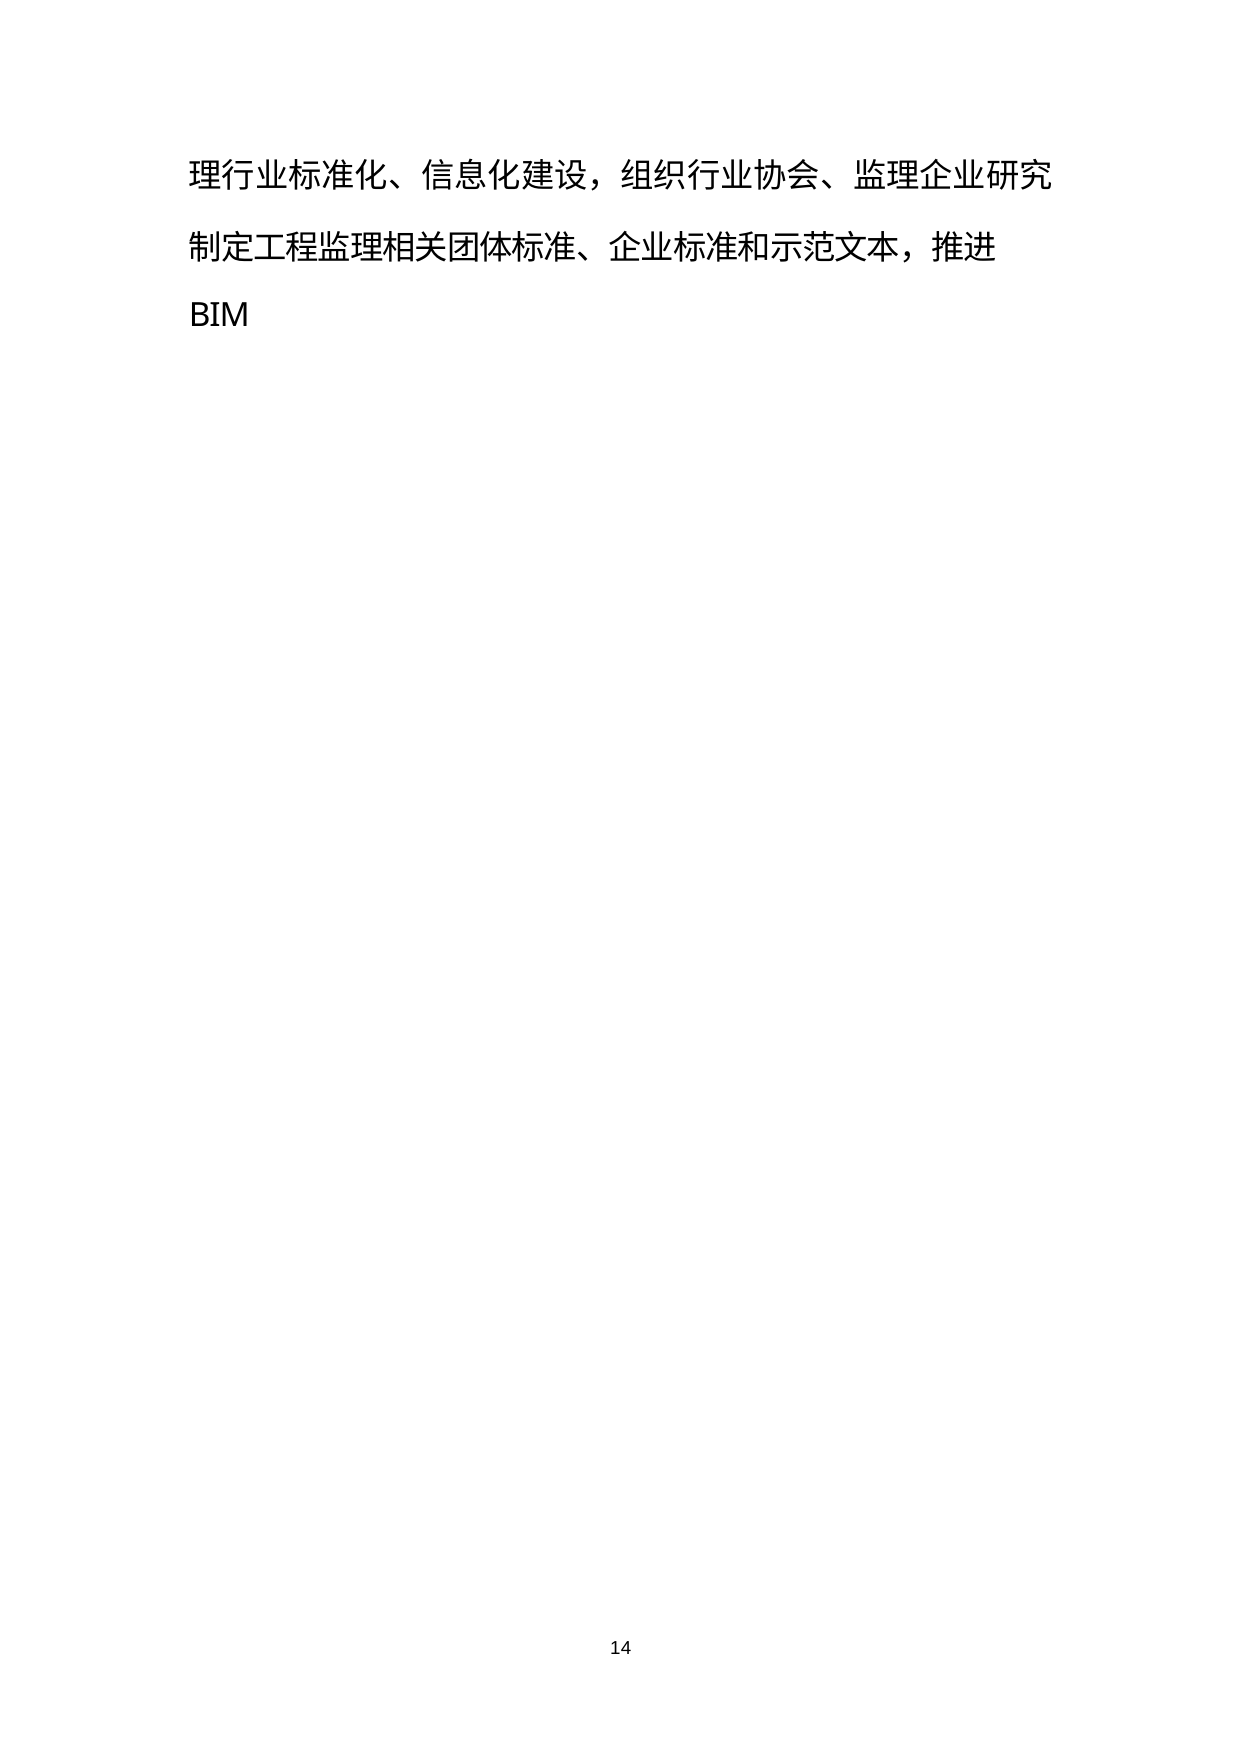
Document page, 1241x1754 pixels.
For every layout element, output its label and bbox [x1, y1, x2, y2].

text [188, 149, 1053, 337]
